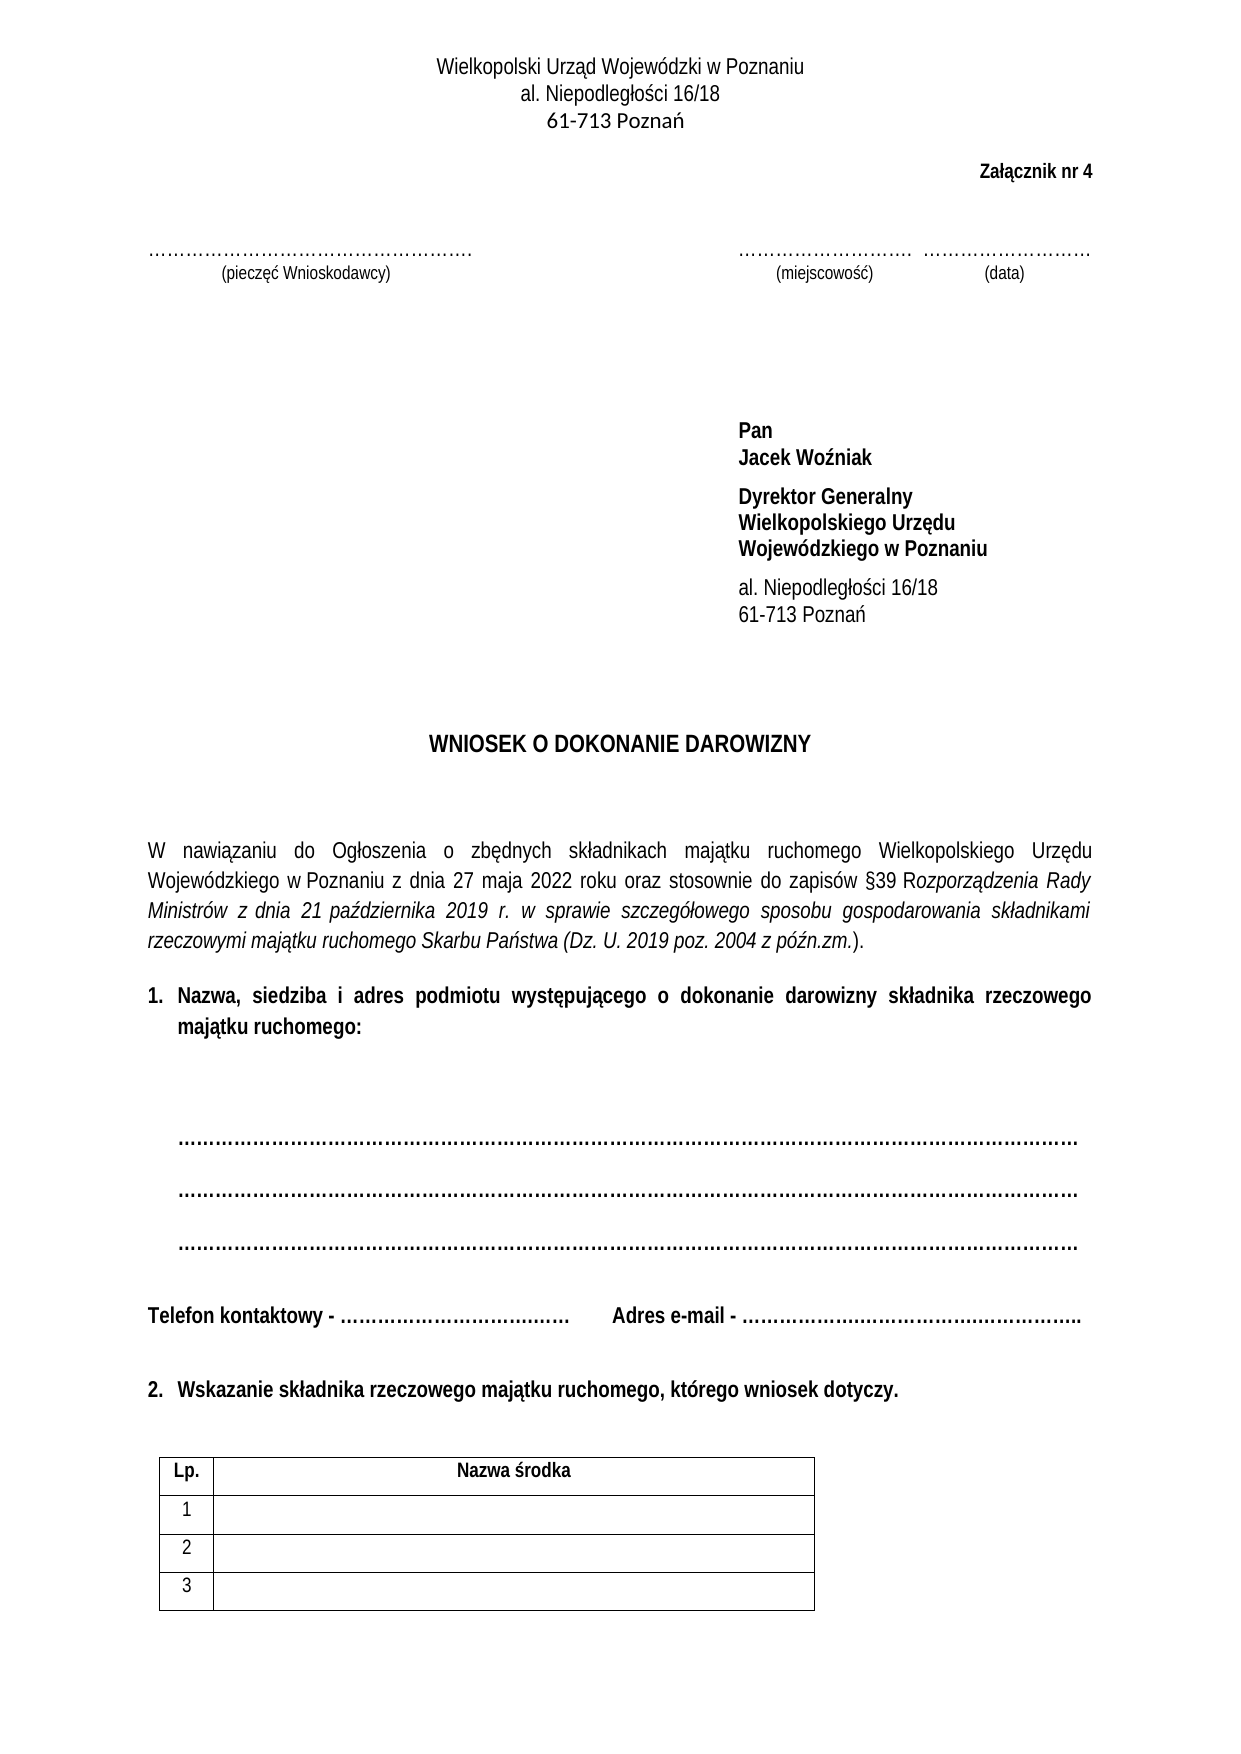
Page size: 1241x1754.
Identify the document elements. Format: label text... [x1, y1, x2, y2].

table_cell 2 [160, 1535, 213, 1572]
text Załącznik nr 4 [148, 158, 1092, 182]
text WNIOSEK O DOKONANIE DAROWIZNY [148, 729, 1092, 758]
text Pan [738, 417, 1092, 444]
table_header Nazwa środka [214, 1458, 814, 1495]
text Jacek Woźniak [738, 444, 1092, 470]
table_cell 1 [160, 1496, 213, 1533]
text al. Niepodległości 16/18 [738, 574, 1092, 601]
text 61-713 Poznań [738, 601, 1092, 627]
text Dyrektor Generalny [738, 483, 1092, 509]
table_header Lp. [160, 1458, 213, 1495]
text W nawiązaniu do Ogłoszenia o zbędnych składnikach majątku ruchomego Wielkopolskiego Urzędu Wojewódzkiego w Poznaniu z dnia 27 maja 2022 roku oraz stosownie do zapisów §39 Rozporządzenia Rady Ministrów z dnia 21 października 2019 r. w sprawie szczegółowego sposobu gospodarowania składnikami rzeczowymi majątku ruchomego Skarbu Państwa (Dz. U. 2019 poz. 2004 z późn.zm.). [148, 837, 1092, 953]
list ……………………………………………………………………………………………………………………………………………………………………………………………………………………………………………………………………………………………………………………………………………………………………………………………… [148, 1069, 1092, 1255]
table_cell [214, 1573, 814, 1610]
list Wskazanie składnika rzeczowego majątku ruchomego, którego wniosek dotyczy. [148, 1376, 1092, 1402]
list Nazwa, siedziba i adres podmiotu występującego o dokonanie darowizny składnika rzeczowego majątku ruchomego: [148, 982, 1092, 1039]
text ……………………………………………. ………………………. ……………………… [148, 235, 1092, 262]
text (pieczęć Wnioskodawcy) (miejscowość) (data) [148, 262, 1092, 283]
text Wielkopolskiego Urzędu Wojewódzkiego w Poznaniu [738, 509, 1092, 562]
list Telefon kontaktowy - ………………………….…… Adres e-mail - ……………….……………….…………….. [148, 1302, 1092, 1329]
table_cell [214, 1535, 814, 1572]
table_cell [214, 1496, 814, 1533]
table_cell 3 [160, 1573, 213, 1610]
